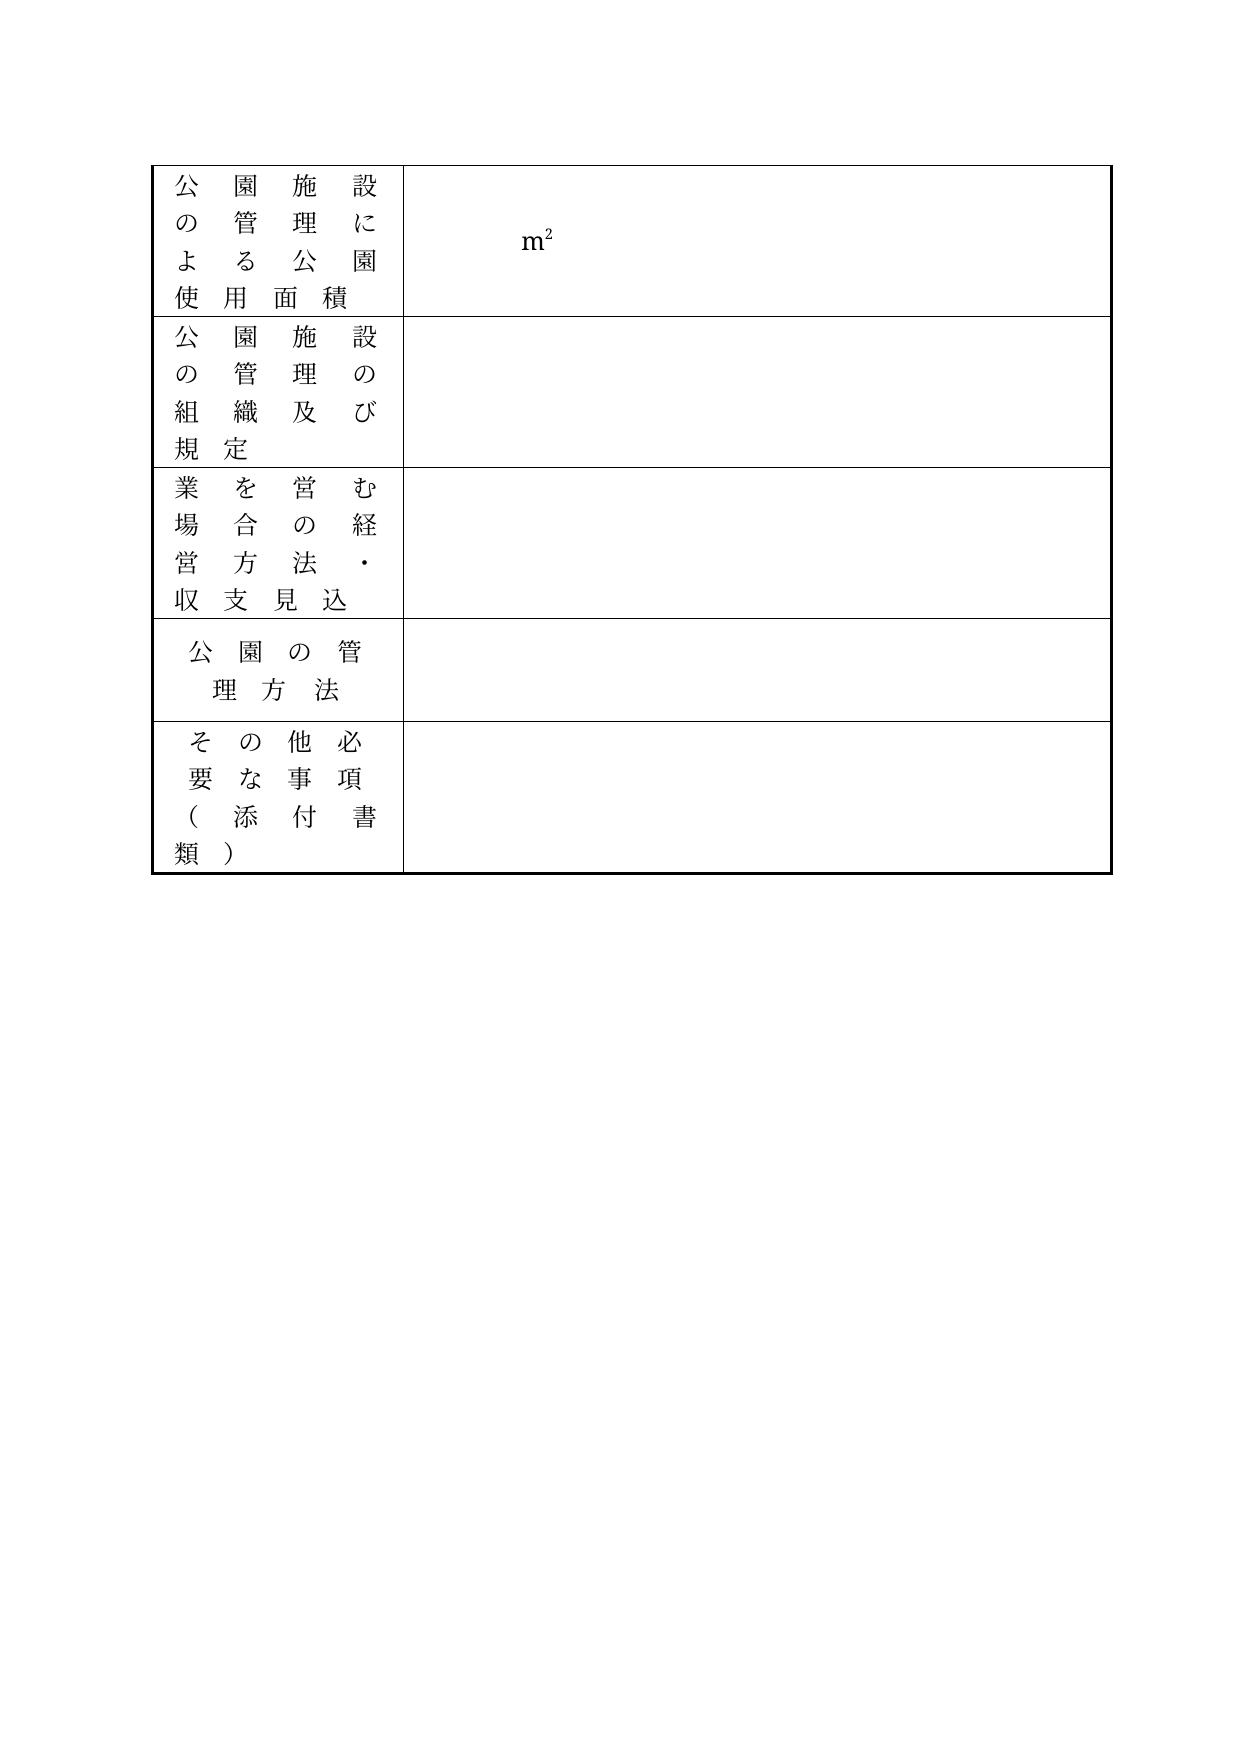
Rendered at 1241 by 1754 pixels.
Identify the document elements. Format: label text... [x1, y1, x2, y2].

table_cell その他必要な事項 （添付書類） [154, 722, 403, 872]
table_cell 業を営む場合の経営方法・収支見込 [154, 468, 403, 618]
table_cell m2 [404, 166, 1110, 316]
table_cell [404, 619, 1110, 721]
table_cell [404, 722, 1110, 872]
table_cell [404, 468, 1110, 618]
table_cell 公園施設の管理の組織及び規定 [154, 317, 403, 467]
table_cell [404, 317, 1110, 467]
table_cell 公園の管理方法 [154, 619, 403, 721]
table_cell 公園施設の管理による公園使用面積 [154, 166, 403, 316]
